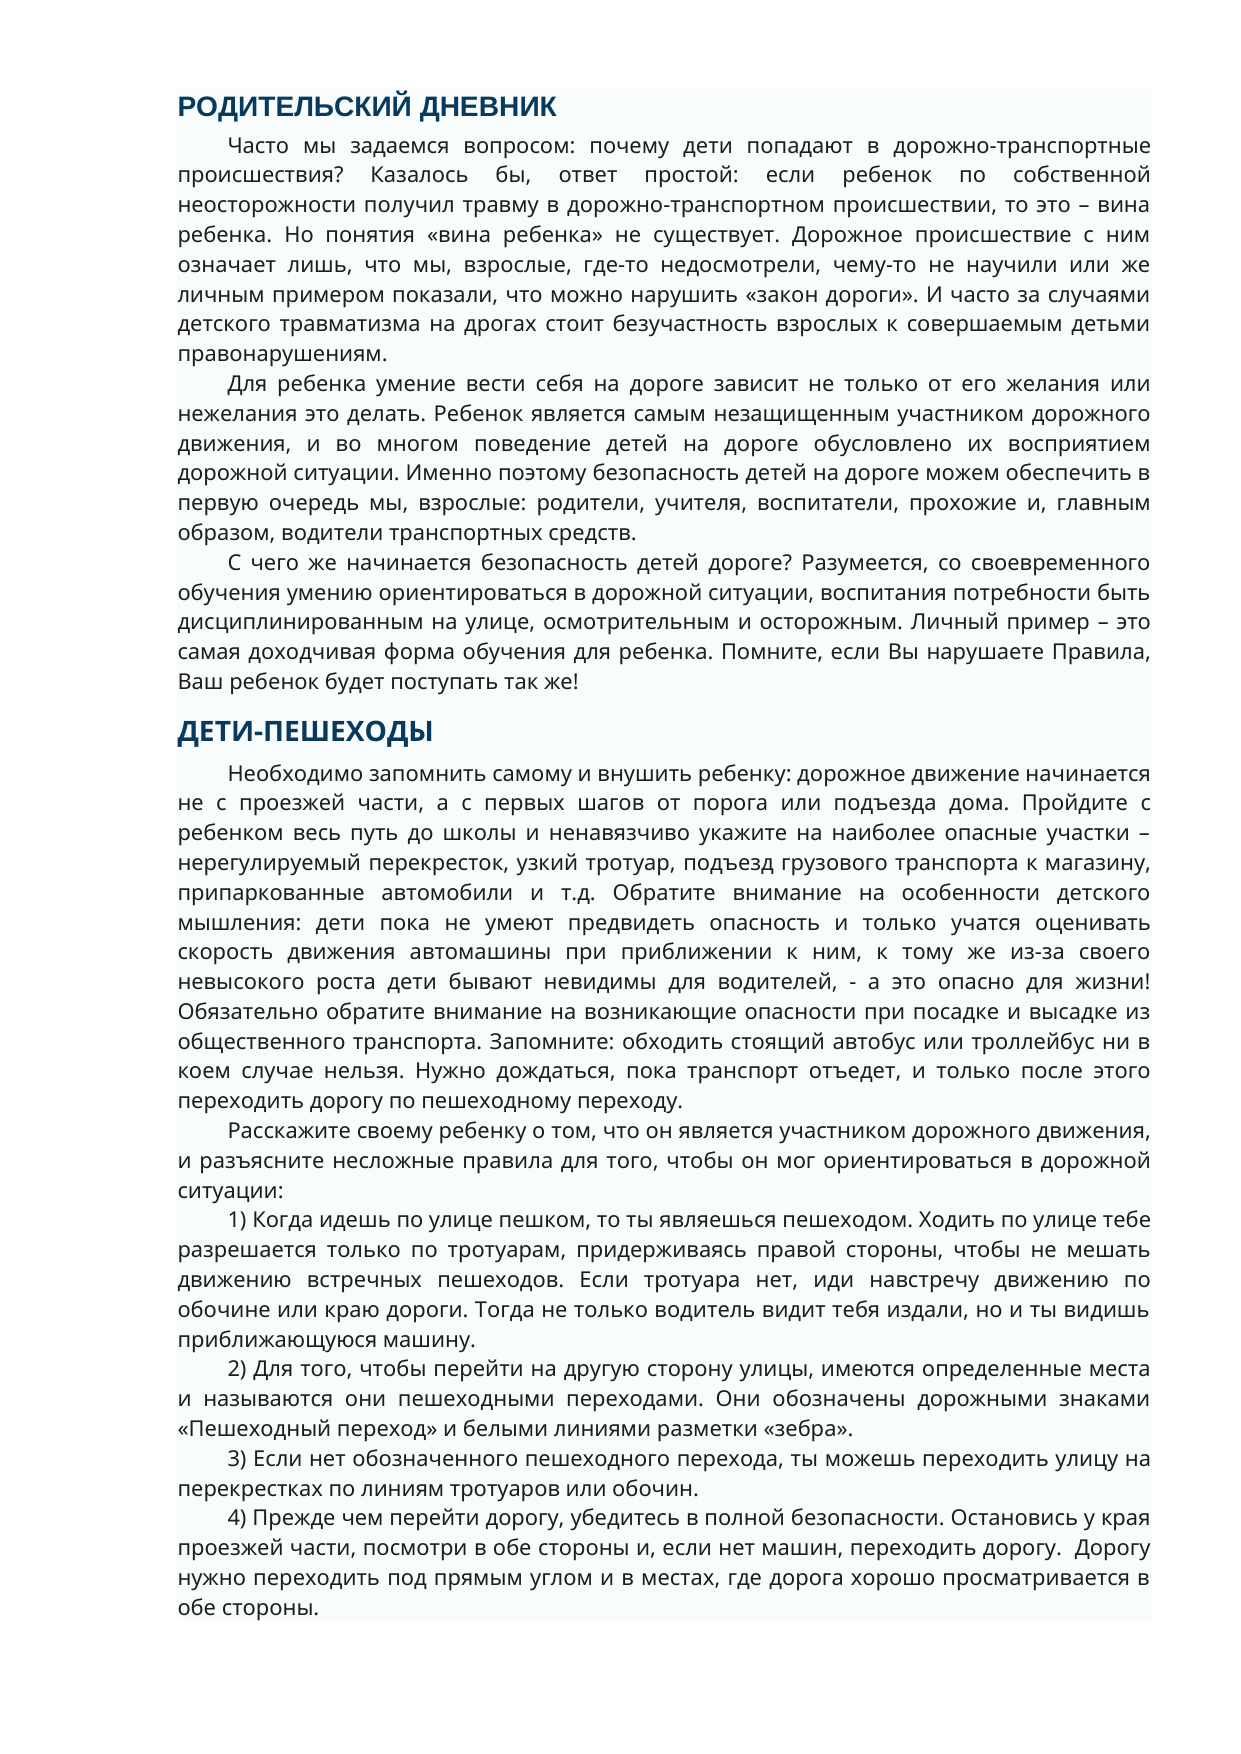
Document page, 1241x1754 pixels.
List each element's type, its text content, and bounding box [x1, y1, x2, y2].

text Расскажите своему ребенку о том, что он является участником дорожного движения, и разъясните несложные правила для того, чтобы он мог ориентироваться в дорожной ситуации: [177, 1115, 1152, 1204]
text 2) Для того, чтобы перейти на другую сторону улицы, имеются определенные места и называются они пешеходными переходами. Они обозначены дорожными знаками «Пешеходный переход» и белыми линиями разметки «зебра». [177, 1353, 1152, 1443]
text С чего же начинается безопасность детей дороге? Разумеется, со своевременного обучения умению ориентироваться в дорожной ситуации, воспитания потребности быть дисциплинированным на улице, осмотрительным и осторожным. Личный пример – это самая доходчивая форма обучения для ребенка. Помните, если Вы нарушаете Правила, Ваш ребенок будет поступать так же! [177, 547, 1152, 696]
text ДЕТИ-ПЕШЕХОДЫ [177, 711, 1152, 750]
text Часто мы задаемся вопросом: почему дети попадают в дорожно-транспортные происшествия? Казалось бы, ответ простой: если ребенок по собственной неосторожности получил травму в дорожно-транспортном происшествии, то это – вина ребенка. Но понятия «вина ребенка» не существует. Дорожное происшествие с ним означает лишь, что мы, взрослые, где-то недосмотрели, чему-то не научили или же личным примером показали, что можно нарушить «закон дороги». И часто за случаями детского травматизма на дрогах стоит безучастность взрослых к совершаемым детьми правонарушениям. [177, 130, 1152, 368]
text Для ребенка умение вести себя на дороге зависит не только от его желания или нежелания это делать. Ребенок является самым незащищенным участником дорожного движения, и во многом поведение детей на дороге обусловлено их восприятием дорожной ситуации. Именно поэтому безопасность детей на дороге можем обеспечить в первую очередь мы, взрослые: родители, учителя, воспитатели, прохожие и, главным образом, водители транспортных средств. [177, 368, 1152, 547]
text 1) Когда идешь по улице пешком, то ты являешься пешеходом. Ходить по улице тебе разрешается только по тротуарам, придерживаясь правой стороны, чтобы не мешать движению встречных пешеходов. Если тротуара нет, иди навстречу движению по обочине или краю дороги. Тогда не только водитель видит тебя издали, но и ты видишь приближающуюся машину. [177, 1204, 1152, 1353]
text Необходимо запомнить самому и внушить ребенку: дорожное движение начинается не с проезжей части, а с первых шагов от порога или подъезда дома. Пройдите с ребенком весь путь до школы и ненавязчиво укажите на наиболее опасные участки – нерегулируемый перекресток, узкий тротуар, подъезд грузового транспорта к магазину, припаркованные автомобили и т.д. Обратите внимание на особенности детского мышления: дети пока не умеют предвидеть опасность и только учатся оценивать скорость движения автомашины при приближении к ним, к тому же из-за своего невысокого роста дети бывают невидимы для водителей, - а это опасно для жизни! Обязательно обратите внимание на возникающие опасности при посадке и высадке из общественного транспорта. Запомните: обходить стоящий автобус или троллейбус ни в коем случае нельзя. Нужно дождаться, пока транспорт отъедет, и только после этого переходить дорогу по пешеходному переходу. [177, 757, 1152, 1115]
text Родительский дневник [177, 89, 1152, 122]
text 3) Если нет обозначенного пешеходного перехода, ты можешь переходить улицу на перекрестках по линиям тротуаров или обочин. [177, 1443, 1152, 1502]
text 4) Прежде чем перейти дорогу, убедитесь в полной безопасности. Остановись у края проезжей части, посмотри в обе стороны и, если нет машин, переходить дорогу. Дорогу нужно переходить под прямым углом и в местах, где дорога хорошо просматривается в обе стороны. [177, 1502, 1152, 1621]
